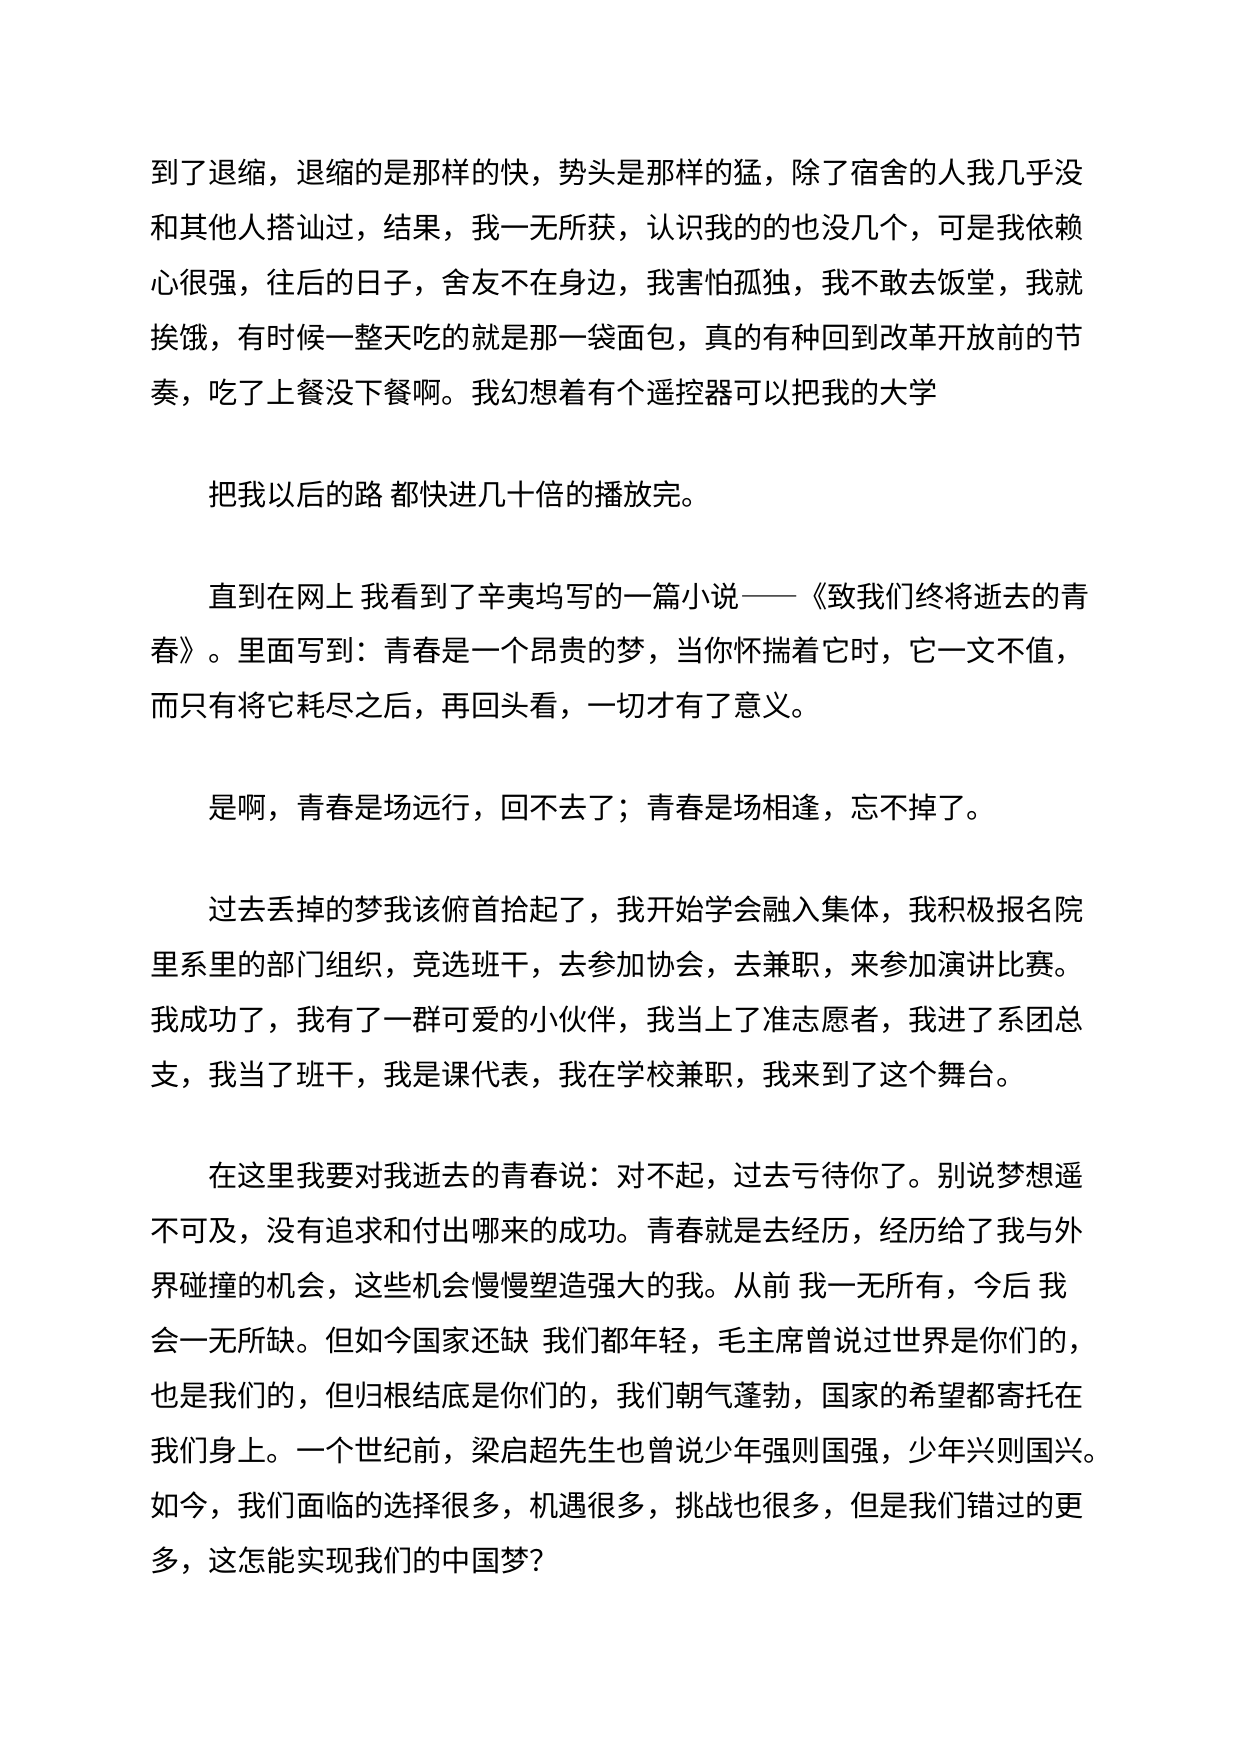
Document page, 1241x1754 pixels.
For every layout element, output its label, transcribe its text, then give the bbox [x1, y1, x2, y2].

text 过去丢掉的梦我该俯首拾起了，我开始学会融入集体，我积极报名院里系里的部门组织，竞选班干，去参加协会，去兼职，来参加演讲比赛。我成功了，我有了一群可爱的小伙伴，我当上了准志愿者，我进了系团总支，我当了班干，我是课代表，我在学校兼职，我来到了这个舞台。 [150, 886, 1090, 1093]
text 是啊，青春是场远行，回不去了；青春是场相逢，忘不掉了。 [150, 785, 1090, 827]
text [150, 150, 1090, 412]
text 在这里我要对我逝去的青春说：对不起，过去亏待你了。别说梦想遥不可及，没有追求和付出哪来的成功。青春就是去经历，经历给了我与外界碰撞的机会，这些机会慢慢塑造强大的我。从前 我一无所有，今后 我会一无所缺。但如今国家还缺 我们都年轻，毛主席曾说过世界是你们的，也是我们的，但归根结底是你们的，我们朝气蓬勃，国家的希望都寄托在我们身上。一个世纪前，梁启超先生也曾说少年强则国强，少年兴则国兴。如今，我们面临的选择很多，机遇很多，挑战也很多，但是我们错过的更多，这怎能实现我们的中国梦？ [150, 1153, 1090, 1579]
text 把我以后的路 都快进几十倍的播放完。 [150, 471, 1090, 514]
text 直到在网上 我看到了辛夷坞写的一篇小说——《致我们终将逝去的青春》。里面写到：青春是一个昂贵的梦，当你怀揣着它时，它一文不值，而只有将它耗尽之后，再回头看，一切才有了意义。 [150, 573, 1090, 725]
